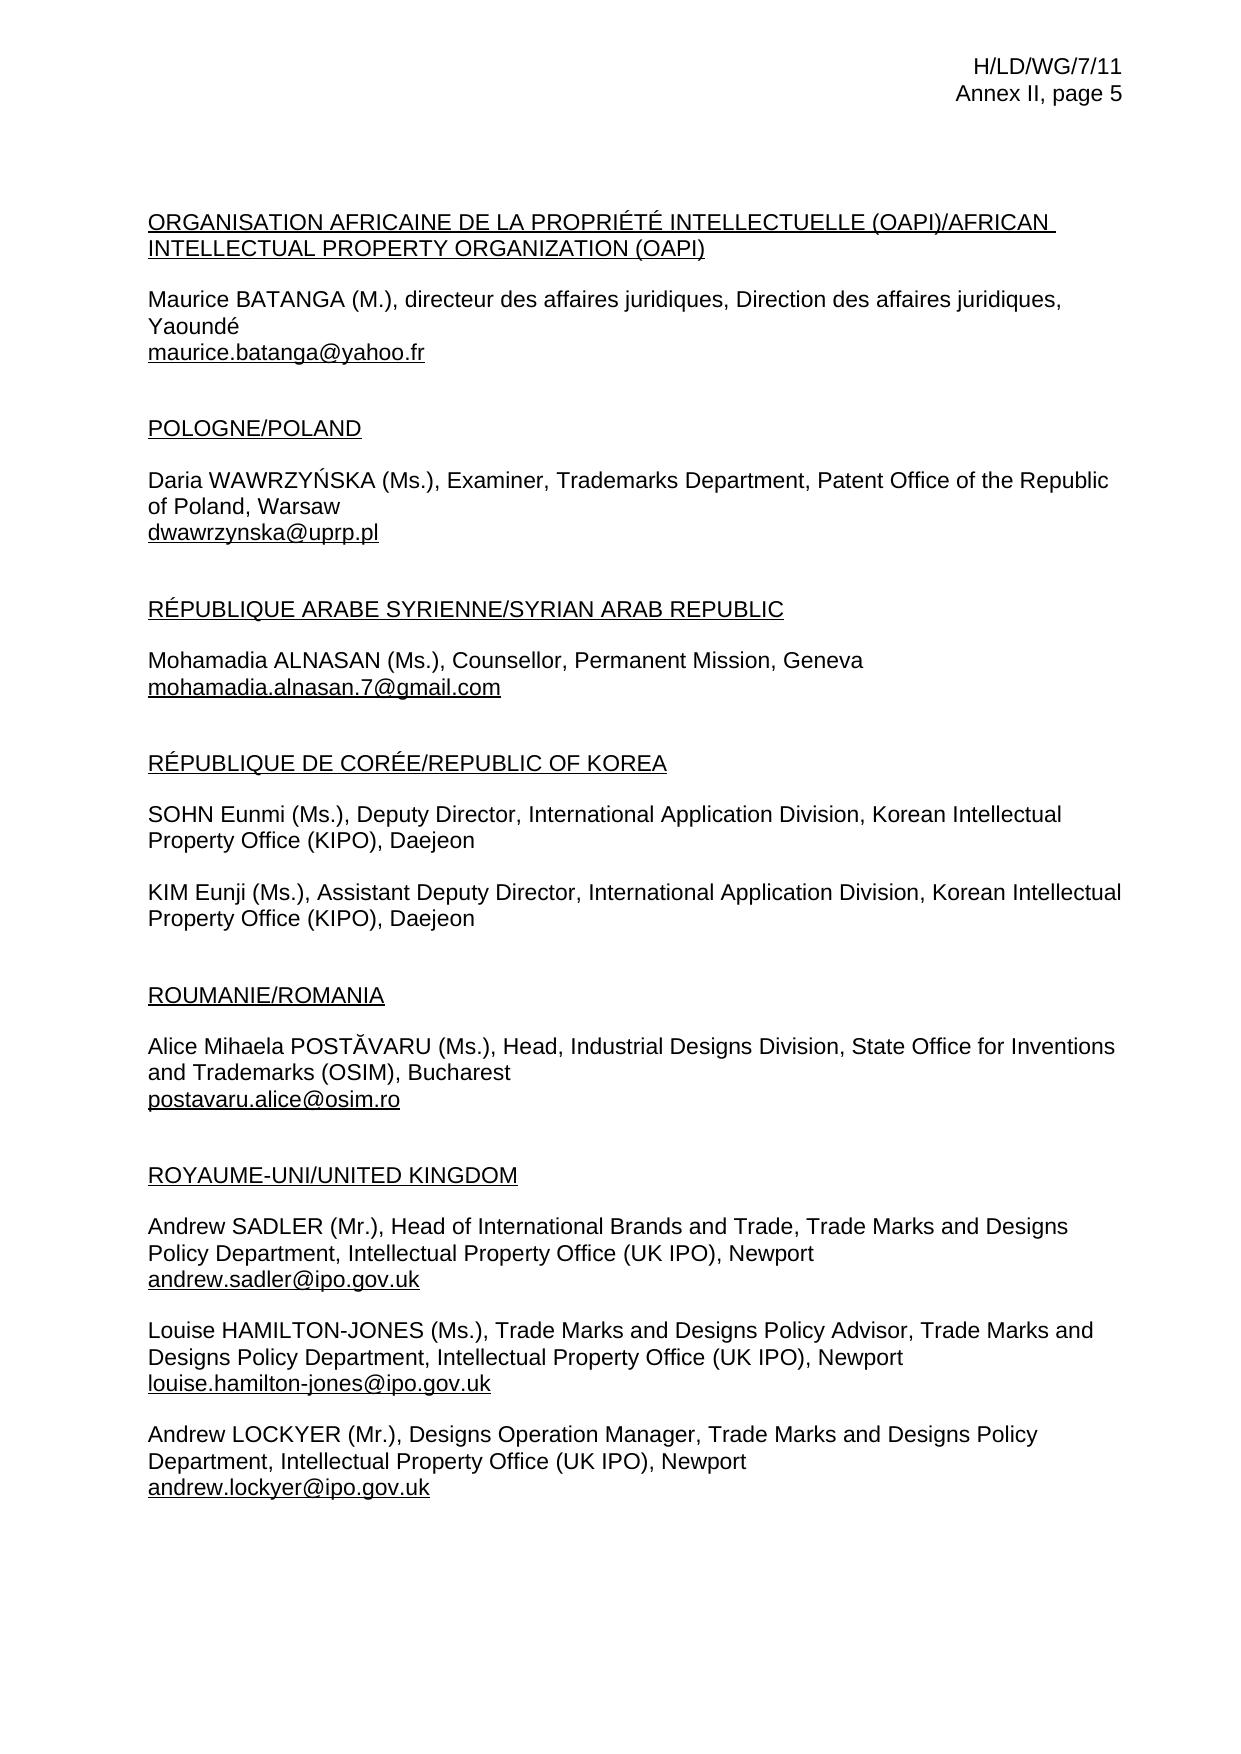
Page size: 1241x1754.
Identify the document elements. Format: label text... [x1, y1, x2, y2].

text dwawrzynska@uprp.pl [148, 519, 1122, 546]
text louise.hamilton-jones@ipo.gov.uk [148, 1370, 1122, 1396]
text andrew.lockyer@ipo.gov.uk [148, 1474, 1122, 1501]
text KIM Eunji (Ms.), Assistant Deputy Director, International Application Division, Korean Intellectual Property Office (KIPO), Daejeon [148, 879, 1122, 932]
text mohamadia.alnasan.7@gmail.com [148, 673, 1122, 700]
text Mohamadia ALNASAN (Ms.), Counsellor, Permanent Mission, Geneva [148, 647, 1122, 673]
text andrew.sadler@ipo.gov.uk [148, 1266, 1122, 1292]
text RÉPUBLIQUE ARABE SYRIENNE/SYRIAN ARAB REPUBLIC [148, 596, 1122, 622]
text RÉPUBLIQUE DE CORÉE/REPUBLIC OF KOREA [148, 750, 1122, 776]
text postavaru.alice@osim.ro [148, 1086, 1122, 1112]
text ROYAUME-UNI/UNITED KINGDOM [148, 1162, 1122, 1188]
text Daria WAWRZYŃSKA (Ms.), Examiner, Trademarks Department, Patent Office of the Republic of Poland, Warsaw [148, 467, 1122, 519]
text Andrew SADLER (Mr.), Head of International Brands and Trade, Trade Marks and Designs Policy Department, Intellectual Property Office (UK IPO), Newport [148, 1213, 1122, 1266]
text ROUMANIE/ROMANIA [148, 982, 1122, 1008]
text ORGANISATION AFRICAINE DE LA PROPRIÉTÉ INTELLECTUELLE (OAPI)/AFRICAN INTELLECTUAL PROPERTY ORGANIZATION (OAPI) [148, 208, 1122, 261]
text Louise HAMILTON-JONES (Ms.), Trade Marks and Designs Policy Advisor, Trade Marks and Designs Policy Department, Intellectual Property Office (UK IPO), Newport [148, 1317, 1122, 1370]
text Andrew LOCKYER (Mr.), Designs Operation Manager, Trade Marks and Designs Policy Department, Intellectual Property Office (UK IPO), Newport [148, 1421, 1122, 1474]
text Maurice BATANGA (M.), directeur des affaires juridiques, Direction des affaires juridiques, Yaoundé [148, 286, 1122, 339]
text maurice.batanga@yahoo.fr [148, 339, 1122, 365]
text POLOGNE/POLAND [148, 415, 1122, 442]
text SOHN Eunmi (Ms.), Deputy Director, International Application Division, Korean Intellectual Property Office (KIPO), Daejeon [148, 801, 1122, 854]
text Alice Mihaela POSTĂVARU (Ms.), Head, Industrial Designs Division, State Office for Inventions and Trademarks (OSIM), Bucharest [148, 1033, 1122, 1086]
